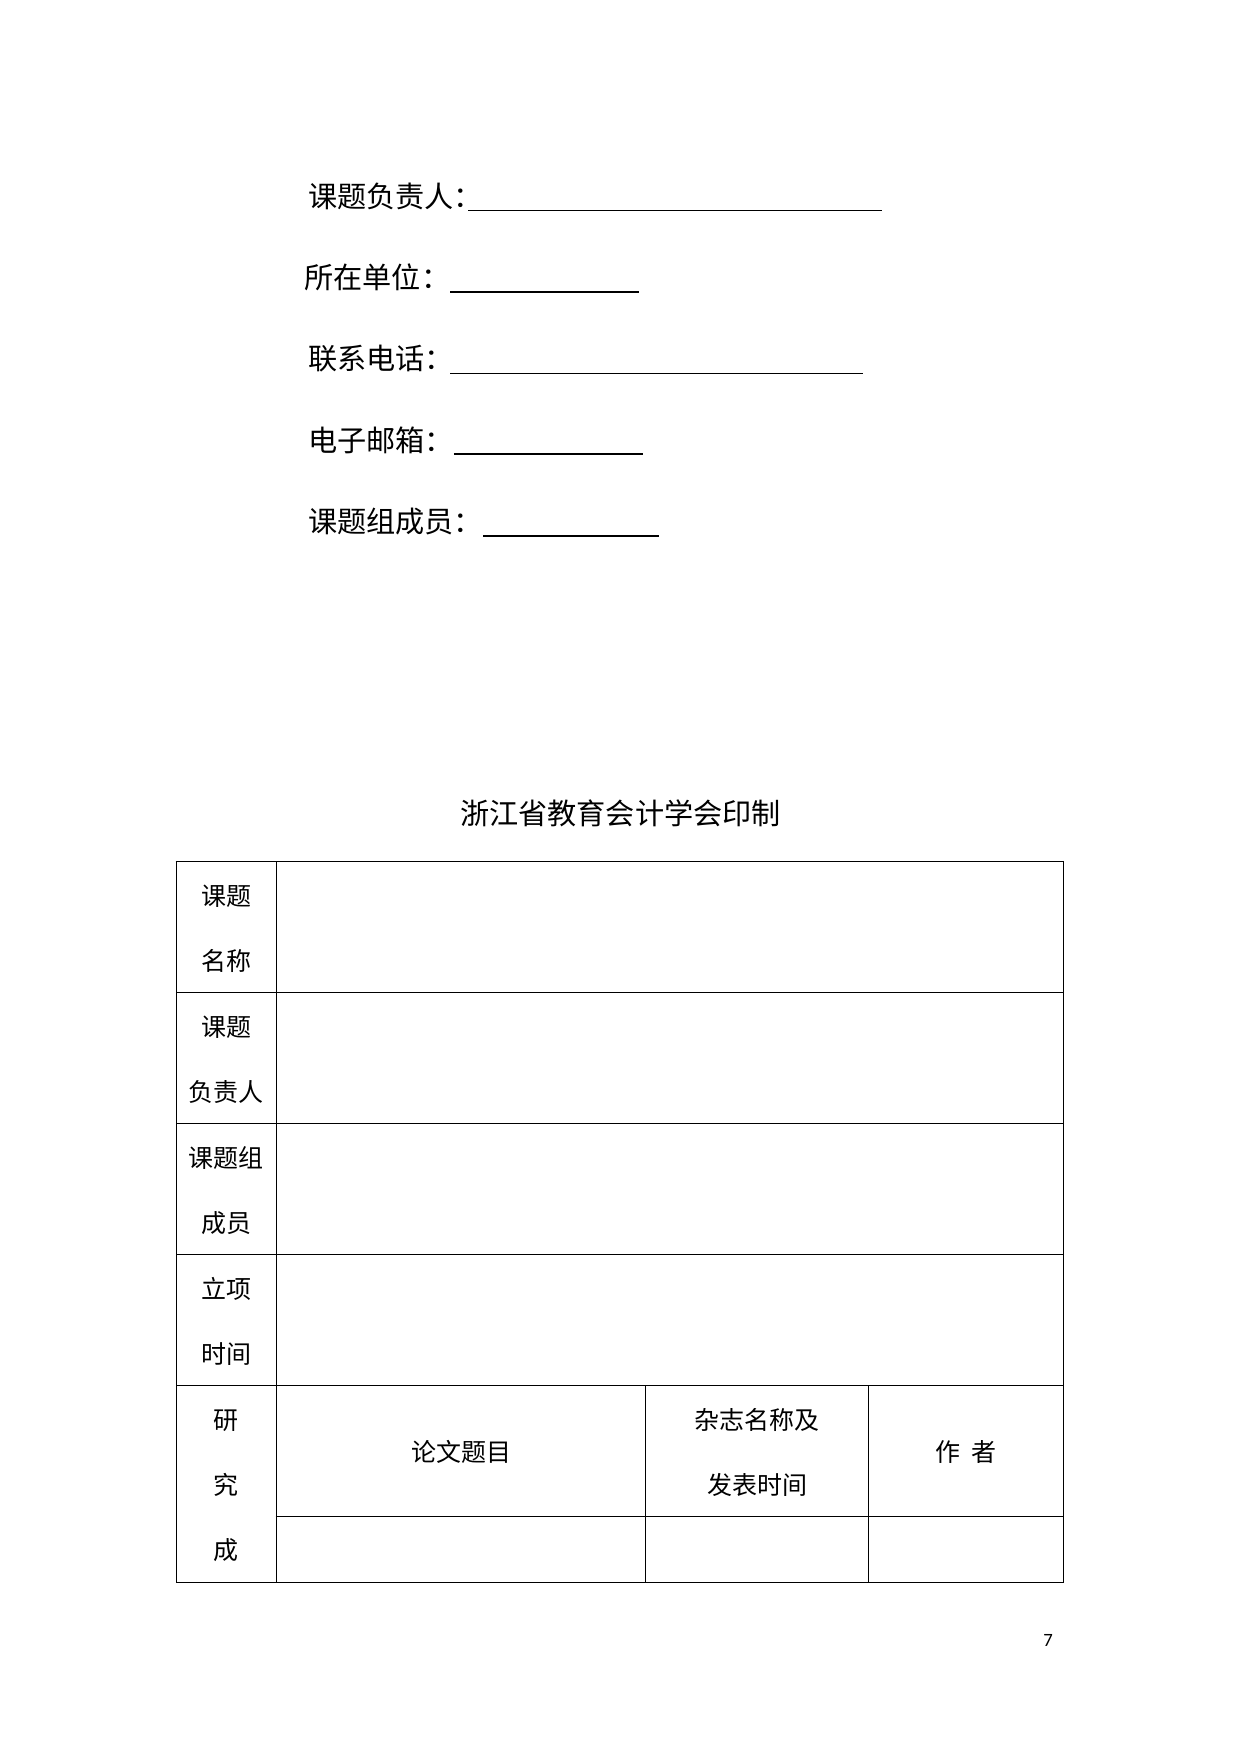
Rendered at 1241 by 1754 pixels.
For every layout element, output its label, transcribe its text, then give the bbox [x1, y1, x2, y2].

table_cell 作 者 [869, 1386, 1063, 1516]
table_cell [277, 993, 1063, 1123]
text 所在单位： [187, 243, 1053, 308]
table_header 课题 名称 [177, 862, 276, 992]
table_cell 课题 负责人 [177, 993, 276, 1123]
table_cell 课题组 成员 [177, 1124, 276, 1254]
text 课题负责人： [308, 162, 1053, 227]
table_cell 立项 时间 [177, 1255, 276, 1385]
text 课题组成员： [308, 487, 1053, 552]
table_cell [277, 1124, 1063, 1254]
table_cell 论文题目 [277, 1386, 645, 1516]
text 浙江省教育会计学会印制 [187, 779, 1053, 844]
table_cell 杂志名称及 发表时间 [646, 1386, 868, 1516]
text 电子邮箱： [308, 406, 1053, 471]
text 联系电话： [308, 324, 1053, 389]
table_cell 研 究 成 果 发 表 情 况 [177, 1386, 276, 1582]
table_cell [277, 1517, 645, 1582]
table_cell [277, 1255, 1063, 1385]
table_cell [869, 1517, 1063, 1582]
table_header [277, 862, 1063, 992]
table_cell [646, 1517, 868, 1582]
